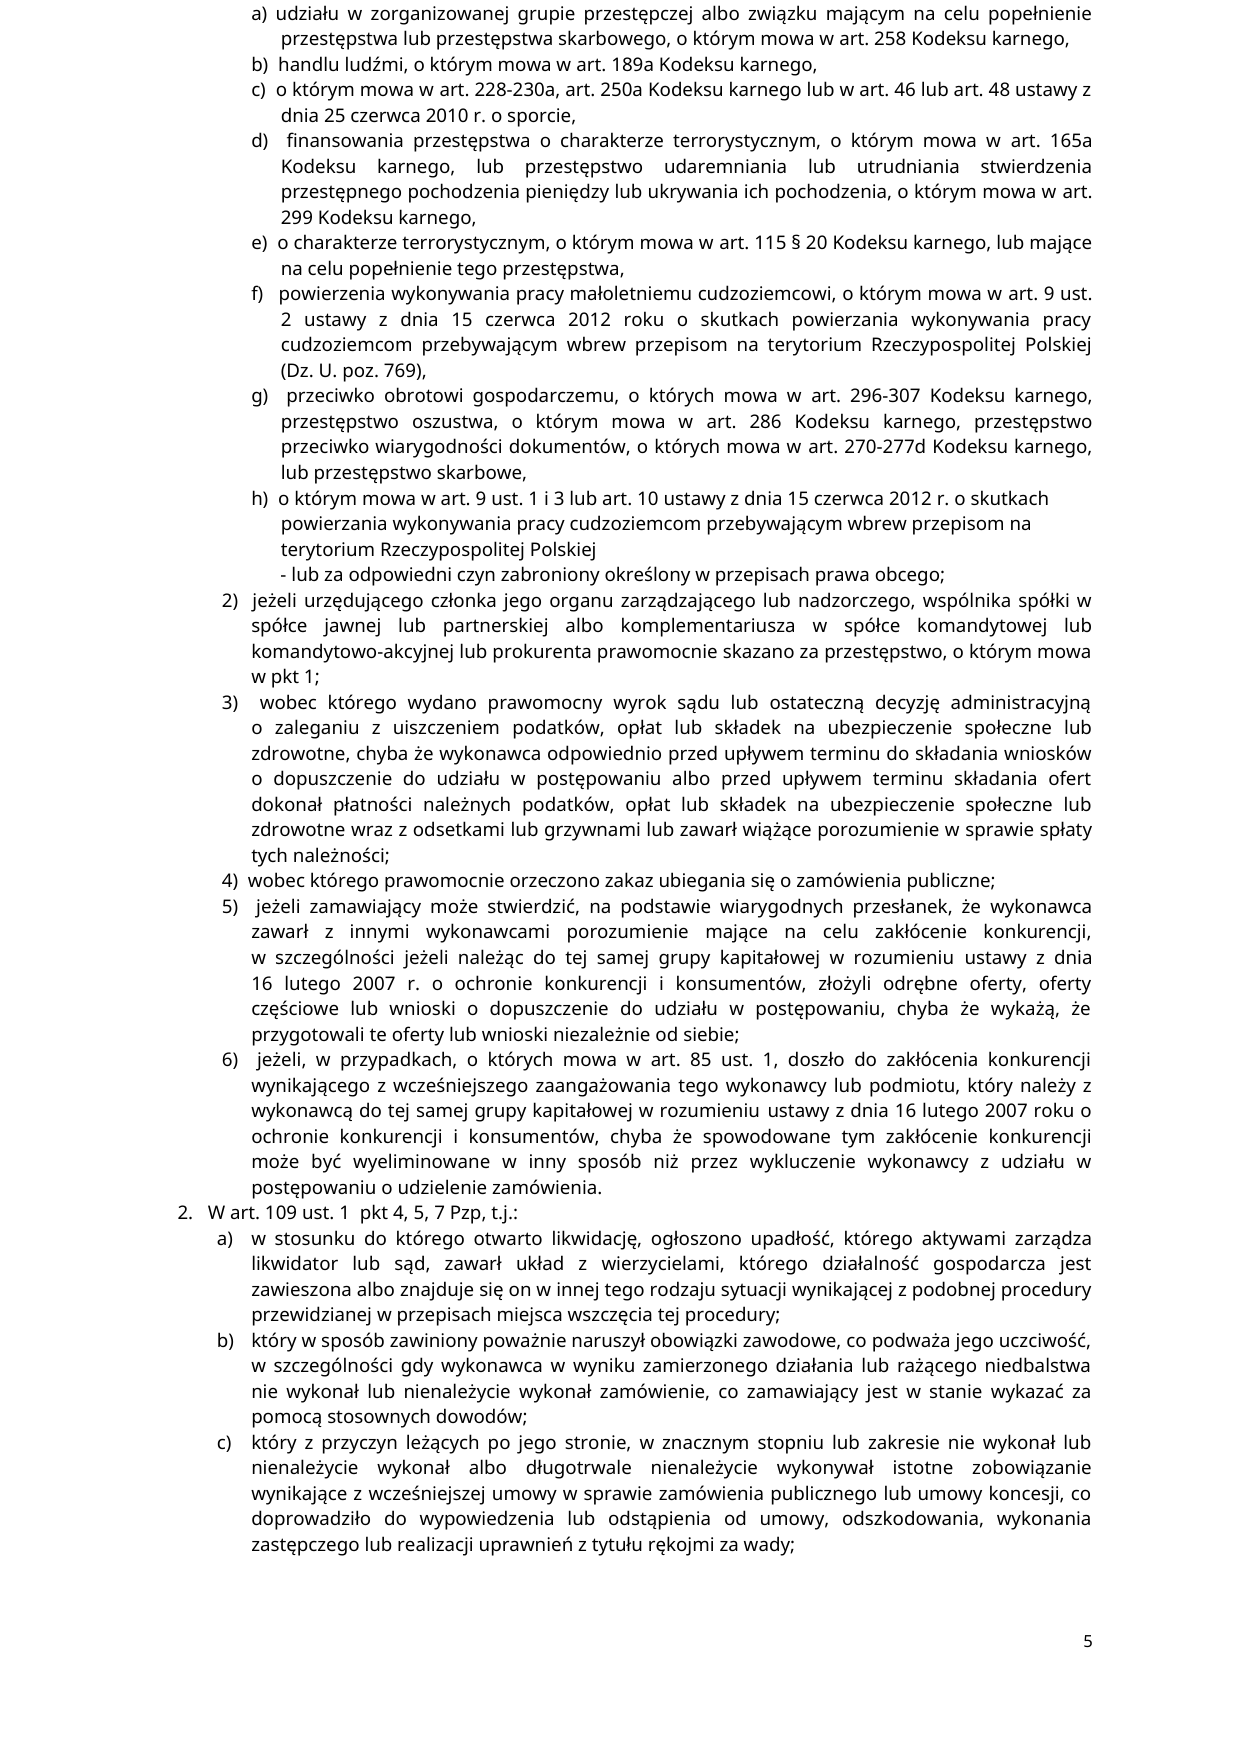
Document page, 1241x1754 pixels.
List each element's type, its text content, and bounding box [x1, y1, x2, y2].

text d) finansowania przestępstwa o charakterze terrorystycznym, o którym mowa w art. 165a Kodeksu karnego, lub przestępstwo udaremniania lub utrudniania stwierdzenia przestępnego pochodzenia pieniędzy lub ukrywania ich pochodzenia, o którym mowa w art. 299 Kodeksu karnego, [251, 128, 1092, 230]
text b) który w sposób zawiniony poważnie naruszył obowiązki zawodowe, co podważa jego uczciwość, w szczególności gdy wykonawca w wyniku zamierzonego działania lub rażącego niedbalstwa nie wykonał lub nienależycie wykonał zamówienie, co zamawiający jest w stanie wykazać za pomocą stosownych dowodów; [207, 1327, 1092, 1429]
text 4) wobec którego prawomocnie orzeczono zakaz ubiegania się o zamówienia publiczne; [222, 868, 1092, 893]
text - lub za odpowiedni czyn zabroniony określony w przepisach prawa obcego; [251, 561, 1092, 587]
text e) o charakterze terrorystycznym, o którym mowa w art. 115 § 20 Kodeksu karnego, lub mające na celu popełnienie tego przestępstwa, [251, 230, 1092, 281]
text a) udziału w zorganizowanej grupie przestępczej albo związku mającym na celu popełnienie przestępstwa lub przestępstwa skarbowego, o którym mowa w art. 258 Kodeksu karnego, [251, 0, 1092, 51]
text 3) wobec którego wydano prawomocny wyrok sądu lub ostateczną decyzję administracyjną o zaleganiu z uiszczeniem podatków, opłat lub składek na ubezpieczenie społeczne lub zdrowotne, chyba że wykonawca odpowiednio przed upływem terminu do składania wniosków o dopuszczenie do udziału w postępowaniu albo przed upływem terminu składania ofert dokonał płatności należnych podatków, opłat lub składek na ubezpieczenie społeczne lub zdrowotne wraz z odsetkami lub grzywnami lub zawarł wiążące porozumienie w sprawie spłaty tych należności; [222, 689, 1092, 868]
text 6) jeżeli, w przypadkach, o których mowa w art. 85 ust. 1, doszło do zakłócenia konkurencji wynikającego z wcześniejszego zaangażowania tego wykonawcy lub podmiotu, który należy z wykonawcą do tej samej grupy kapitałowej w rozumieniu ustawy z dnia 16 lutego 2007 roku o ochronie konkurencji i konsumentów, chyba że spowodowane tym zakłócenie konkurencji może być wyeliminowane w inny sposób niż przez wykluczenie wykonawcy z udziału w postępowaniu o udzielenie zamówienia. [222, 1046, 1092, 1199]
text 2. W art. 109 ust. 1 pkt 4, 5, 7 Pzp, t.j.: [177, 1199, 1092, 1225]
text f) powierzenia wykonywania pracy małoletniemu cudzoziemcowi, o którym mowa w art. 9 ust. 2 ustawy z dnia 15 czerwca 2012 roku o skutkach powierzania wykonywania pracy cudzoziemcom przebywającym wbrew przepisom na terytorium Rzeczypospolitej Polskiej (Dz. U. poz. 769), [251, 281, 1092, 383]
text c) o którym mowa w art. 228-230a, art. 250a Kodeksu karnego lub w art. 46 lub art. 48 ustawy z dnia 25 czerwca 2010 r. o sporcie, [251, 77, 1092, 128]
text h) o którym mowa w art. 9 ust. 1 i 3 lub art. 10 ustawy z dnia 15 czerwca 2012 r. o skutkach powierzania wykonywania pracy cudzoziemcom przebywającym wbrew przepisom na terytorium Rzeczypospolitej Polskiej [251, 485, 1092, 561]
text g) przeciwko obrotowi gospodarczemu, o których mowa w art. 296-307 Kodeksu karnego, przestępstwo oszustwa, o którym mowa w art. 286 Kodeksu karnego, przestępstwo przeciwko wiarygodności dokumentów, o których mowa w art. 270-277d Kodeksu karnego, lub przestępstwo skarbowe, [251, 383, 1092, 485]
text 5) jeżeli zamawiający może stwierdzić, na podstawie wiarygodnych przesłanek, że wykonawca zawarł z innymi wykonawcami porozumienie mające na celu zakłócenie konkurencji, w szczególności jeżeli należąc do tej samej grupy kapitałowej w rozumieniu ustawy z dnia 16 lutego 2007 r. o ochronie konkurencji i konsumentów, złożyli odrębne oferty, oferty częściowe lub wnioski o dopuszczenie do udziału w postępowaniu, chyba że wykażą, że przygotowali te oferty lub wnioski niezależnie od siebie; [222, 893, 1092, 1046]
text b) handlu ludźmi, o którym mowa w art. 189a Kodeksu karnego, [251, 51, 1092, 77]
text c) który z przyczyn leżących po jego stronie, w znacznym stopniu lub zakresie nie wykonał lub nienależycie wykonał albo długotrwale nienależycie wykonywał istotne zobowiązanie wynikające z wcześniejszej umowy w sprawie zamówienia publicznego lub umowy koncesji, co doprowadziło do wypowiedzenia lub odstąpienia od umowy, odszkodowania, wykonania zastępczego lub realizacji uprawnień z tytułu rękojmi za wady; [207, 1429, 1092, 1557]
text a) w stosunku do którego otwarto likwidację, ogłoszono upadłość, którego aktywami zarządza likwidator lub sąd, zawarł układ z wierzycielami, którego działalność gospodarcza jest zawieszona albo znajduje się on w innej tego rodzaju sytuacji wynikającej z podobnej procedury przewidzianej w przepisach miejsca wszczęcia tej procedury; [207, 1225, 1092, 1327]
text 2) jeżeli urzędującego członka jego organu zarządzającego lub nadzorczego, wspólnika spółki w spółce jawnej lub partnerskiej albo komplementariusza w spółce komandytowej lub komandytowo-akcyjnej lub prokurenta prawomocnie skazano za przestępstwo, o którym mowa w pkt 1; [222, 587, 1092, 689]
